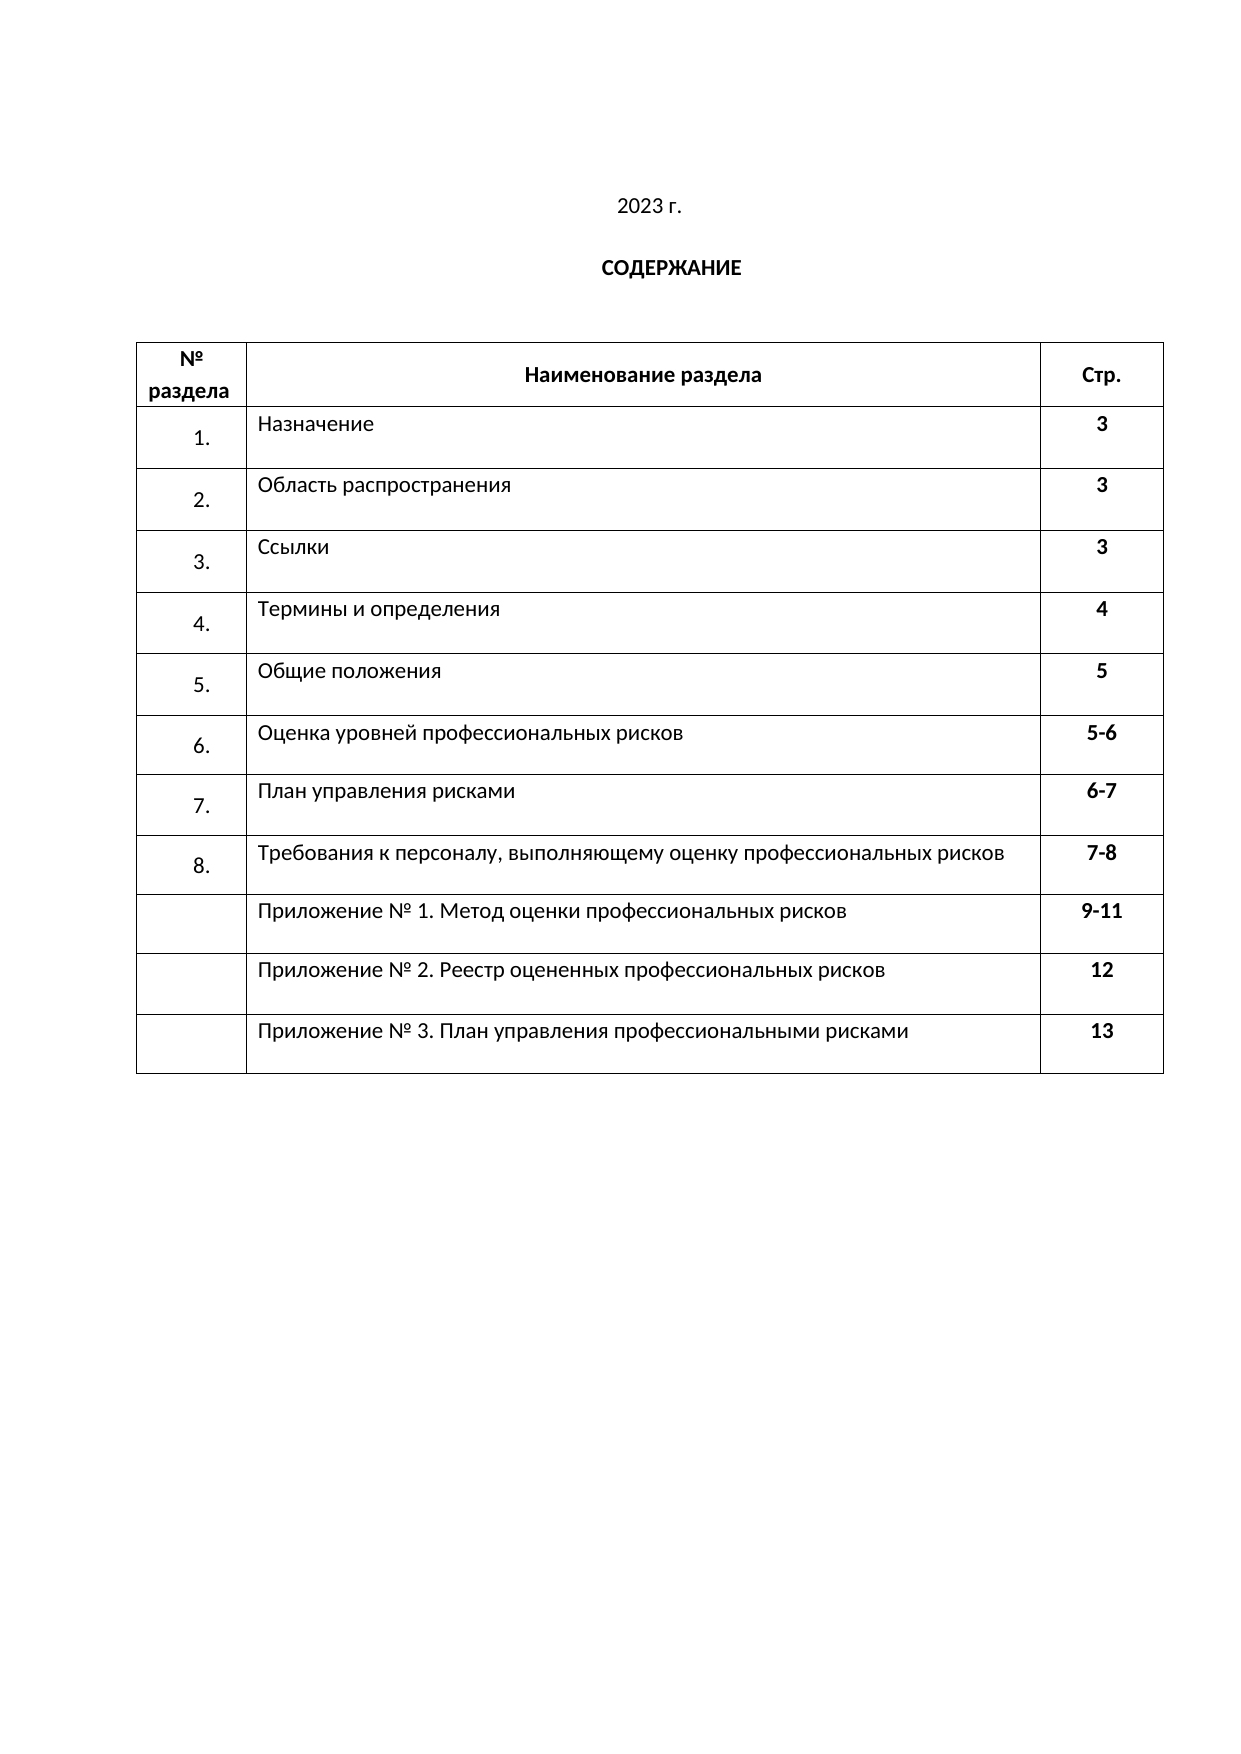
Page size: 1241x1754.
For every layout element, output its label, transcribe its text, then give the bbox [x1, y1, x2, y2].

table_cell 6. [137, 716, 246, 773]
table_cell 6-7 [1041, 775, 1163, 835]
table_cell 3 [1041, 531, 1163, 592]
text СОДЕРЖАНИЕ [148, 253, 742, 281]
table_cell 9-11 [1041, 895, 1163, 952]
table_cell Область распространения [247, 469, 1040, 530]
table_cell Термины и определения [247, 593, 1040, 653]
table_cell Назначение [247, 407, 1040, 468]
table_cell 7. [137, 775, 246, 835]
table_cell 5 [1041, 654, 1163, 715]
text 2023 г. [148, 191, 1151, 219]
table_cell Требования к персоналу, выполняющему оценку профессиональных рисков [247, 836, 1040, 894]
table_cell Ссылки [247, 531, 1040, 592]
table_cell 13 [1041, 1015, 1163, 1072]
table_cell 4 [1041, 593, 1163, 653]
table_cell Оценка уровней профессиональных рисков [247, 716, 1040, 773]
table_header Наименование раздела [247, 343, 1040, 406]
table_cell [137, 1015, 246, 1072]
table_cell Приложение № 1. Метод оценки профессиональных рисков [247, 895, 1040, 952]
table_cell 3. [137, 531, 246, 592]
table_cell 4. [137, 593, 246, 653]
table_cell 5-6 [1041, 716, 1163, 773]
table_cell Общие положения [247, 654, 1040, 715]
table_cell 3 [1041, 407, 1163, 468]
table_cell Приложение № 2. Реестр оцененных профессиональных рисков [247, 954, 1040, 1014]
table_cell 7-8 [1041, 836, 1163, 894]
table_cell 12 [1041, 954, 1163, 1014]
table_header Стр. [1041, 343, 1163, 406]
table_cell 3 [1041, 469, 1163, 530]
table_cell План управления рисками [247, 775, 1040, 835]
table_cell 5. [137, 654, 246, 715]
table_cell 1. [137, 407, 246, 468]
table_cell [137, 895, 246, 952]
table_cell 8. [137, 836, 246, 894]
table_cell [137, 954, 246, 1014]
table_cell 2. [137, 469, 246, 530]
table_header № раздела [137, 343, 246, 406]
table_cell Приложение № 3. План управления профессиональными рисками [247, 1015, 1040, 1072]
